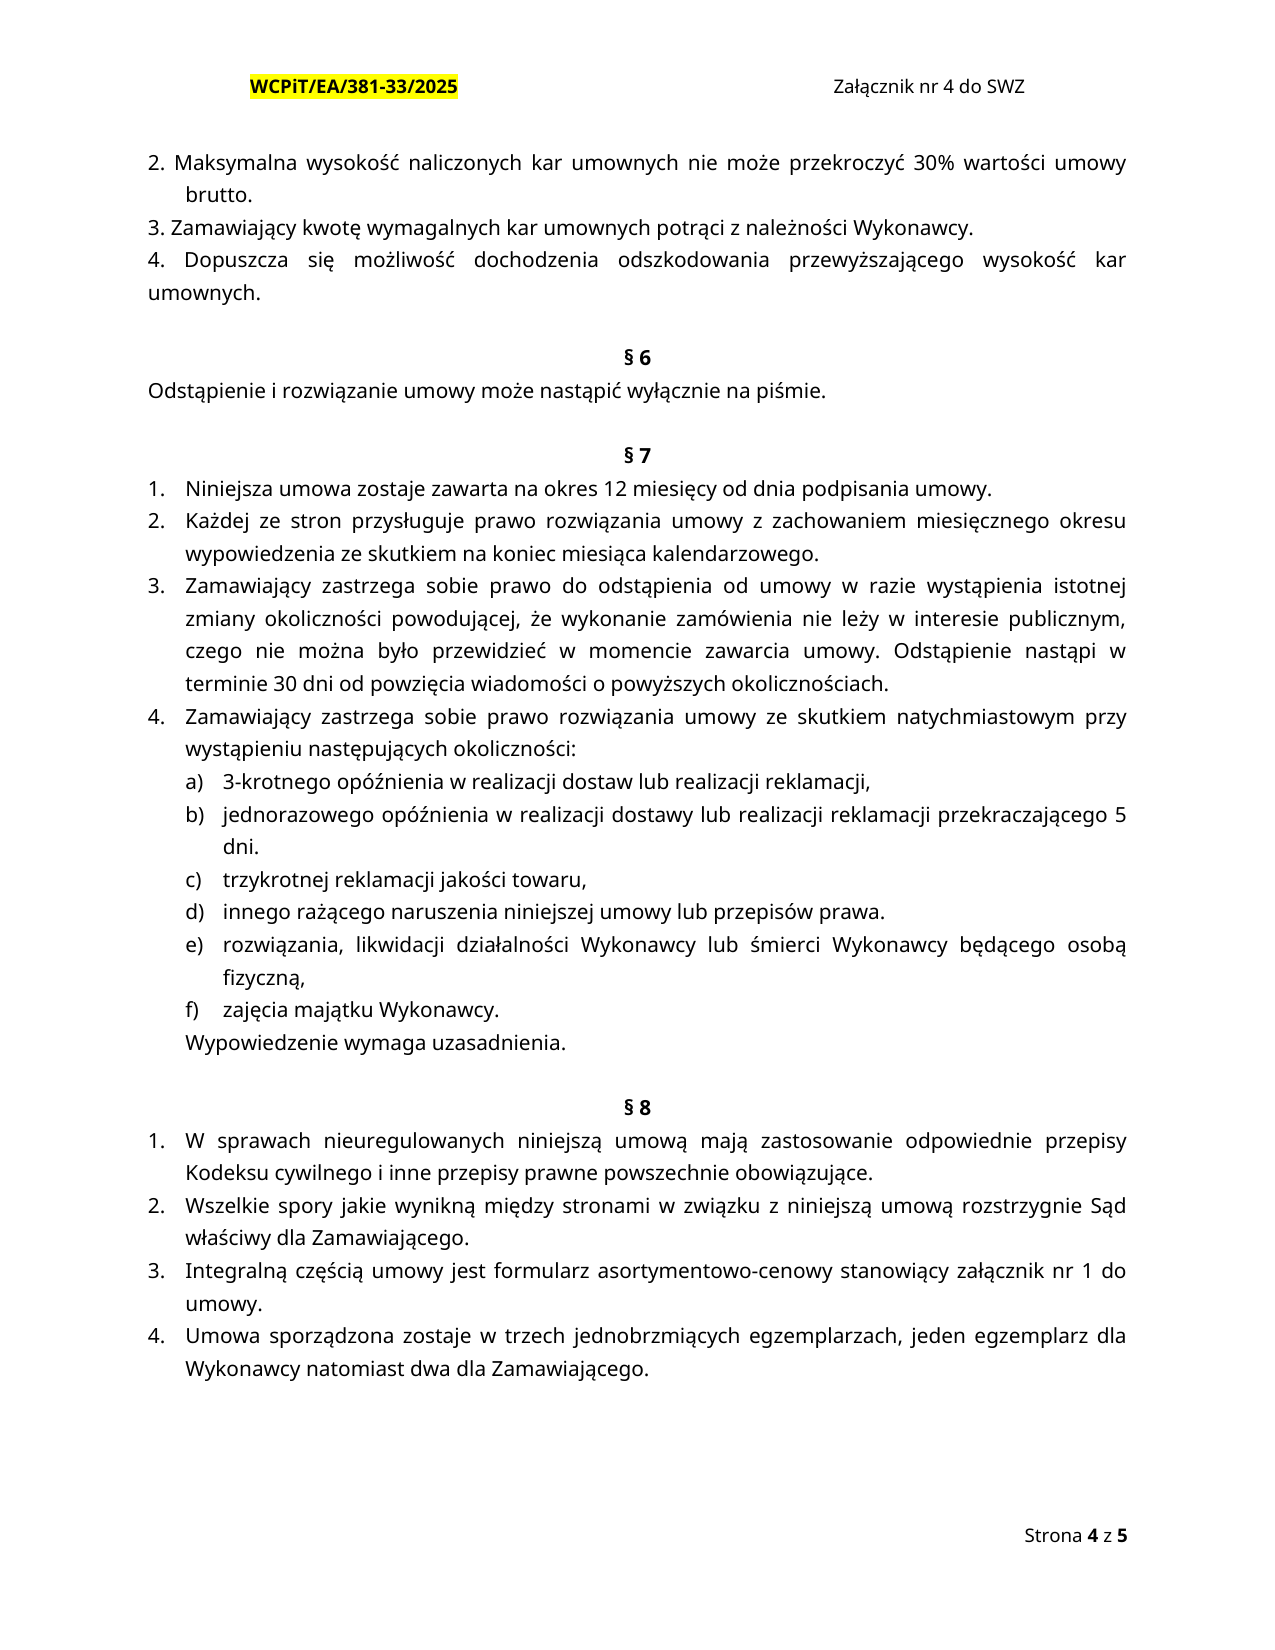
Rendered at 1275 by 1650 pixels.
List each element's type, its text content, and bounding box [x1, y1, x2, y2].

list zajęcia majątku Wykonawcy. [185, 995, 1127, 1024]
list trzykrotnej reklamacji jakości towaru, [185, 865, 1127, 893]
text Odstąpienie i rozwiązanie umowy może nastąpić wyłącznie na piśmie. [148, 376, 1127, 404]
list Każdej ze stron przysługuje prawo rozwiązania umowy z zachowaniem miesięcznego okresu wypowiedzenia ze skutkiem na koniec miesiąca kalendarzowego. [148, 506, 1127, 567]
list Zamawiający zastrzega sobie prawo rozwiązania umowy ze skutkiem natychmiastowym przy wystąpieniu następujących okoliczności: [148, 702, 1127, 763]
text 3. Zamawiający kwotę wymagalnych kar umownych potrąci z należności Wykonawcy. [148, 213, 1127, 241]
list rozwiązania, likwidacji działalności Wykonawcy lub śmierci Wykonawcy będącego osobą fizyczną, [185, 930, 1127, 991]
text § 7 [148, 441, 1127, 469]
list Umowa sporządzona zostaje w trzech jednobrzmiących egzemplarzach, jeden egzemplarz dla Wykonawcy natomiast dwa dla Zamawiającego. [148, 1321, 1127, 1382]
text 4. Dopuszcza się możliwość dochodzenia odszkodowania przewyższającego wysokość kar umownych. [148, 245, 1127, 306]
list jednorazowego opóźnienia w realizacji dostawy lub realizacji reklamacji przekraczającego 5 dni. [185, 800, 1127, 861]
text § 6 [148, 343, 1127, 372]
list Integralną częścią umowy jest formularz asortymentowo-cenowy stanowiący załącznik nr 1 do umowy. [148, 1256, 1127, 1317]
text § 8 [148, 1093, 1127, 1122]
text 2. Maksymalna wysokość naliczonych kar umownych nie może przekroczyć 30% wartości umowy brutto. [148, 148, 1127, 209]
list Wszelkie spory jakie wynikną między stronami w związku z niniejszą umową rozstrzygnie Sąd właściwy dla Zamawiającego. [148, 1191, 1127, 1252]
text Wypowiedzenie wymaga uzasadnienia. [185, 1028, 1127, 1056]
list Zamawiający zastrzega sobie prawo do odstąpienia od umowy w razie wystąpienia istotnej zmiany okoliczności powodującej, że wykonanie zamówienia nie leży w interesie publicznym, czego nie można było przewidzieć w momencie zawarcia umowy. Odstąpienie nastąpi w terminie 30 dni od powzięcia wiadomości o powyższych okolicznościach. [148, 571, 1127, 698]
list 3-krotnego opóźnienia w realizacji dostaw lub realizacji reklamacji, [185, 767, 1127, 796]
list Niniejsza umowa zostaje zawarta na okres 12 miesięcy od dnia podpisania umowy. [148, 474, 1127, 502]
list innego rażącego naruszenia niniejszej umowy lub przepisów prawa. [185, 897, 1127, 926]
list W sprawach nieuregulowanych niniejszą umową mają zastosowanie odpowiednie przepisy Kodeksu cywilnego i inne przepisy prawne powszechnie obowiązujące. [148, 1126, 1127, 1187]
